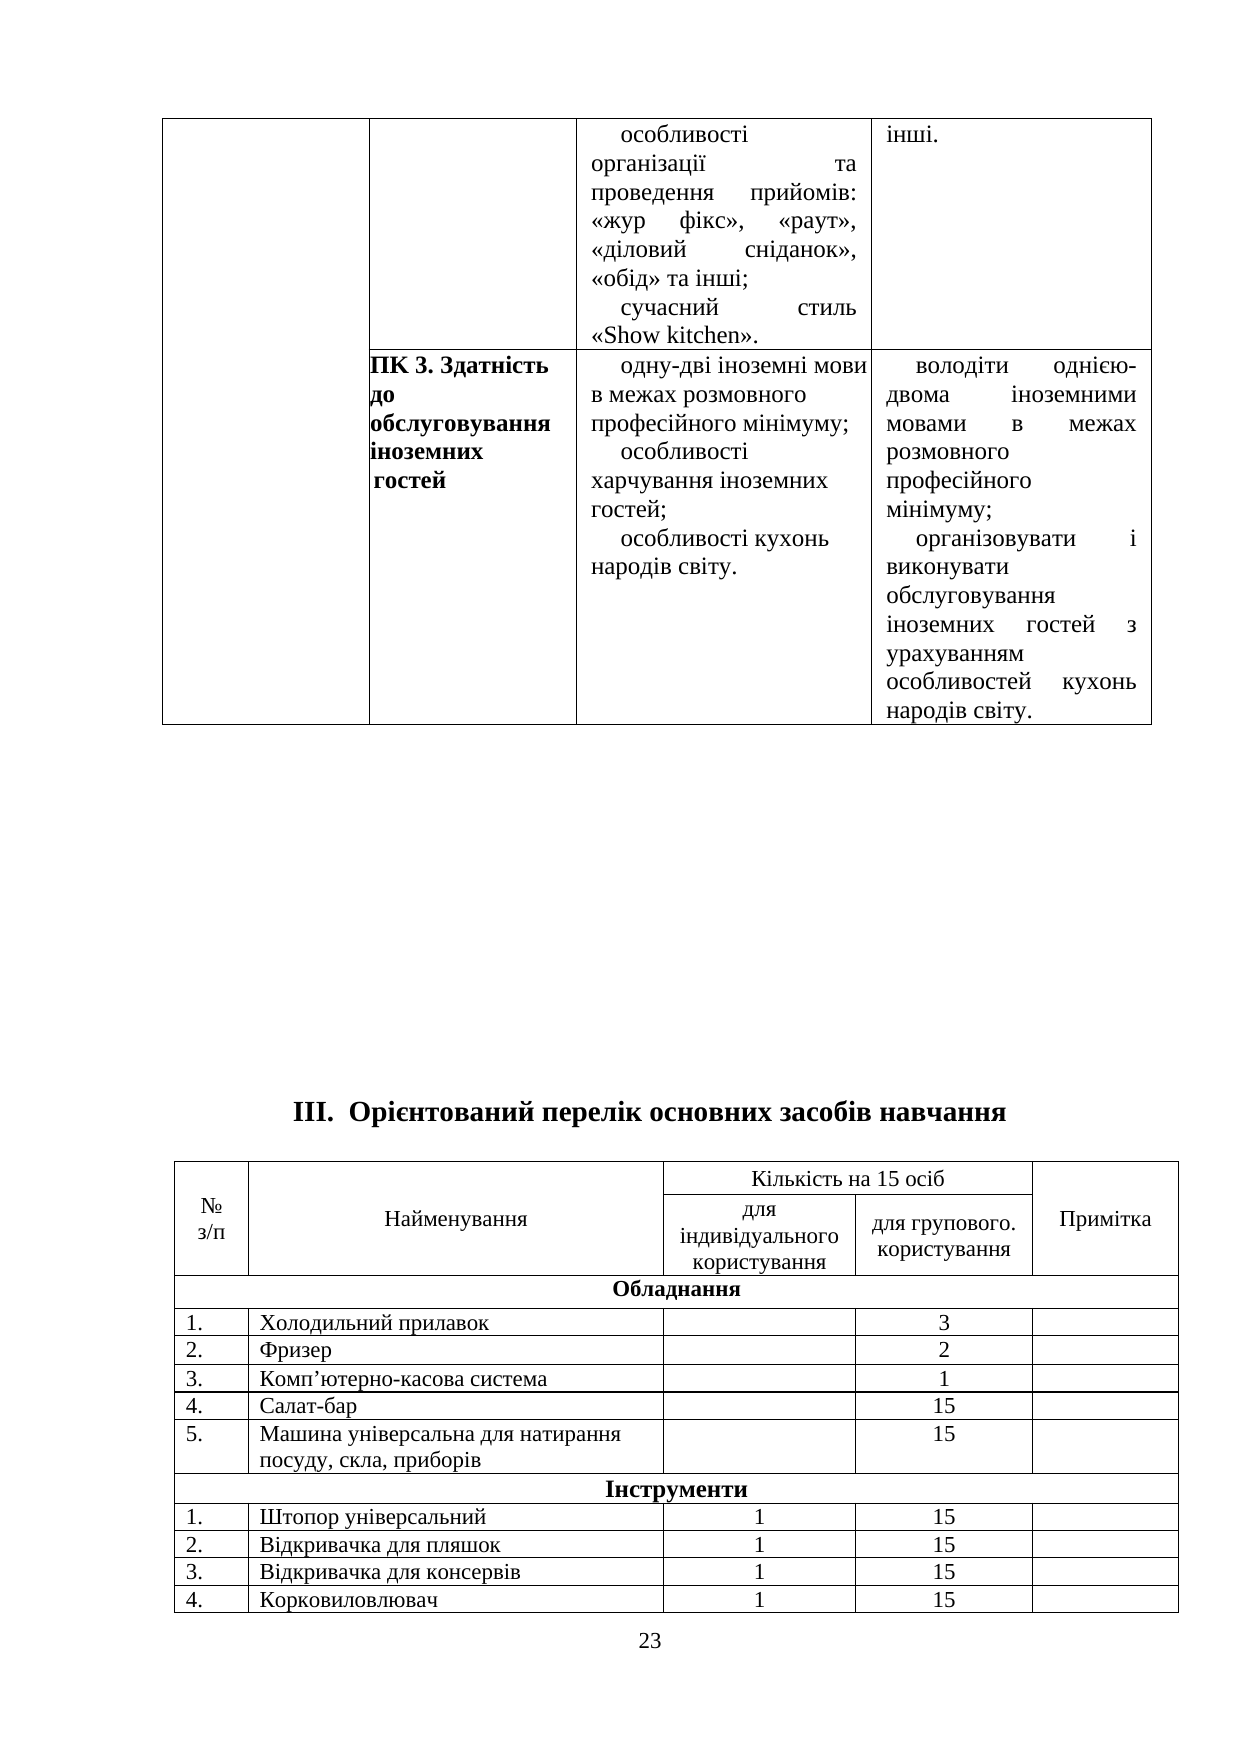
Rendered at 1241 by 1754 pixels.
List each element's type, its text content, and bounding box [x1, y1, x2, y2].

table_cell [1033, 1336, 1178, 1364]
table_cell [370, 119, 576, 349]
table_cell 15 [856, 1504, 1032, 1530]
table_cell 3 [856, 1309, 1032, 1335]
table_cell Відкривачка для пляшок [249, 1531, 663, 1557]
table_cell [1033, 1365, 1178, 1391]
table_cell 1 [856, 1365, 1032, 1391]
table_cell 5. [175, 1420, 248, 1473]
table_cell 15 [856, 1531, 1032, 1557]
table_cell [664, 1365, 855, 1391]
table_cell [1033, 1504, 1178, 1530]
table_cell 3. [175, 1365, 248, 1391]
table_cell 15 [856, 1420, 1032, 1473]
table_cell володіти однією-двома іноземними мовами в межах розмовного професійного мінімуму; організовувати і виконувати обслуговування іноземних гостей з урахуванням особливостей кухонь народів світу. [872, 350, 1151, 724]
table_cell 2. [175, 1336, 248, 1364]
table_cell Корковиловлювач [249, 1586, 663, 1612]
table_cell 1. [175, 1504, 248, 1530]
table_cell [577, 119, 871, 349]
table_cell 1 [664, 1504, 855, 1530]
table_cell Машина універсальна для натирання посуду, скла, приборів [249, 1420, 663, 1473]
table_cell 4. [175, 1393, 248, 1419]
table_cell [664, 1336, 855, 1364]
table_cell Штопор універсальний [249, 1504, 663, 1530]
table_cell Фризер [249, 1336, 663, 1364]
table_cell Відкривачка для консервів [249, 1558, 663, 1584]
table_cell 1 [664, 1558, 855, 1584]
table_cell для групового. користування [856, 1195, 1032, 1274]
table_cell Комп’ютерно-касова система [249, 1365, 663, 1391]
table_cell 1. [175, 1309, 248, 1335]
table_cell одну-дві іноземні мови в межах розмовного професійного мінімуму; особливості харчування іноземних гостей; особливості кухонь народів світу. [577, 350, 871, 724]
table_header Кількість на 15 осіб [664, 1162, 1032, 1194]
table_cell [1033, 1309, 1178, 1335]
table_header Примітка [1033, 1162, 1178, 1274]
table_cell [1033, 1586, 1178, 1612]
table_cell [1033, 1393, 1178, 1419]
table_cell Обладнання [175, 1276, 1178, 1308]
table_cell для індивідуального користування [664, 1195, 855, 1274]
table_cell 4. [175, 1586, 248, 1612]
table_cell 2 [856, 1336, 1032, 1364]
table_cell [1033, 1531, 1178, 1557]
table_cell Салат-бар [249, 1393, 663, 1419]
table_cell 15 [856, 1393, 1032, 1419]
table_cell 1 [664, 1531, 855, 1557]
table_cell [664, 1309, 855, 1335]
table_cell 1 [664, 1586, 855, 1612]
text ІІІ. Орієнтований перелік основних засобів навчання [148, 1094, 1152, 1127]
table_cell 15 [856, 1558, 1032, 1584]
table_cell [1033, 1420, 1178, 1473]
table_header Найменування [249, 1162, 663, 1274]
table_header № з/п [175, 1162, 248, 1274]
table_cell 15 [856, 1586, 1032, 1612]
table_cell [664, 1393, 855, 1419]
table_cell 2. [175, 1531, 248, 1557]
table_cell Холодильний прилавок [249, 1309, 663, 1335]
table_cell ПK 3. Здатність до обслуговування іноземних гостей [370, 350, 576, 724]
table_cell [872, 119, 1151, 349]
table_cell [1033, 1558, 1178, 1584]
table_cell Інструменти [175, 1474, 1178, 1502]
table_cell [664, 1420, 855, 1473]
table_cell 3. [175, 1558, 248, 1584]
